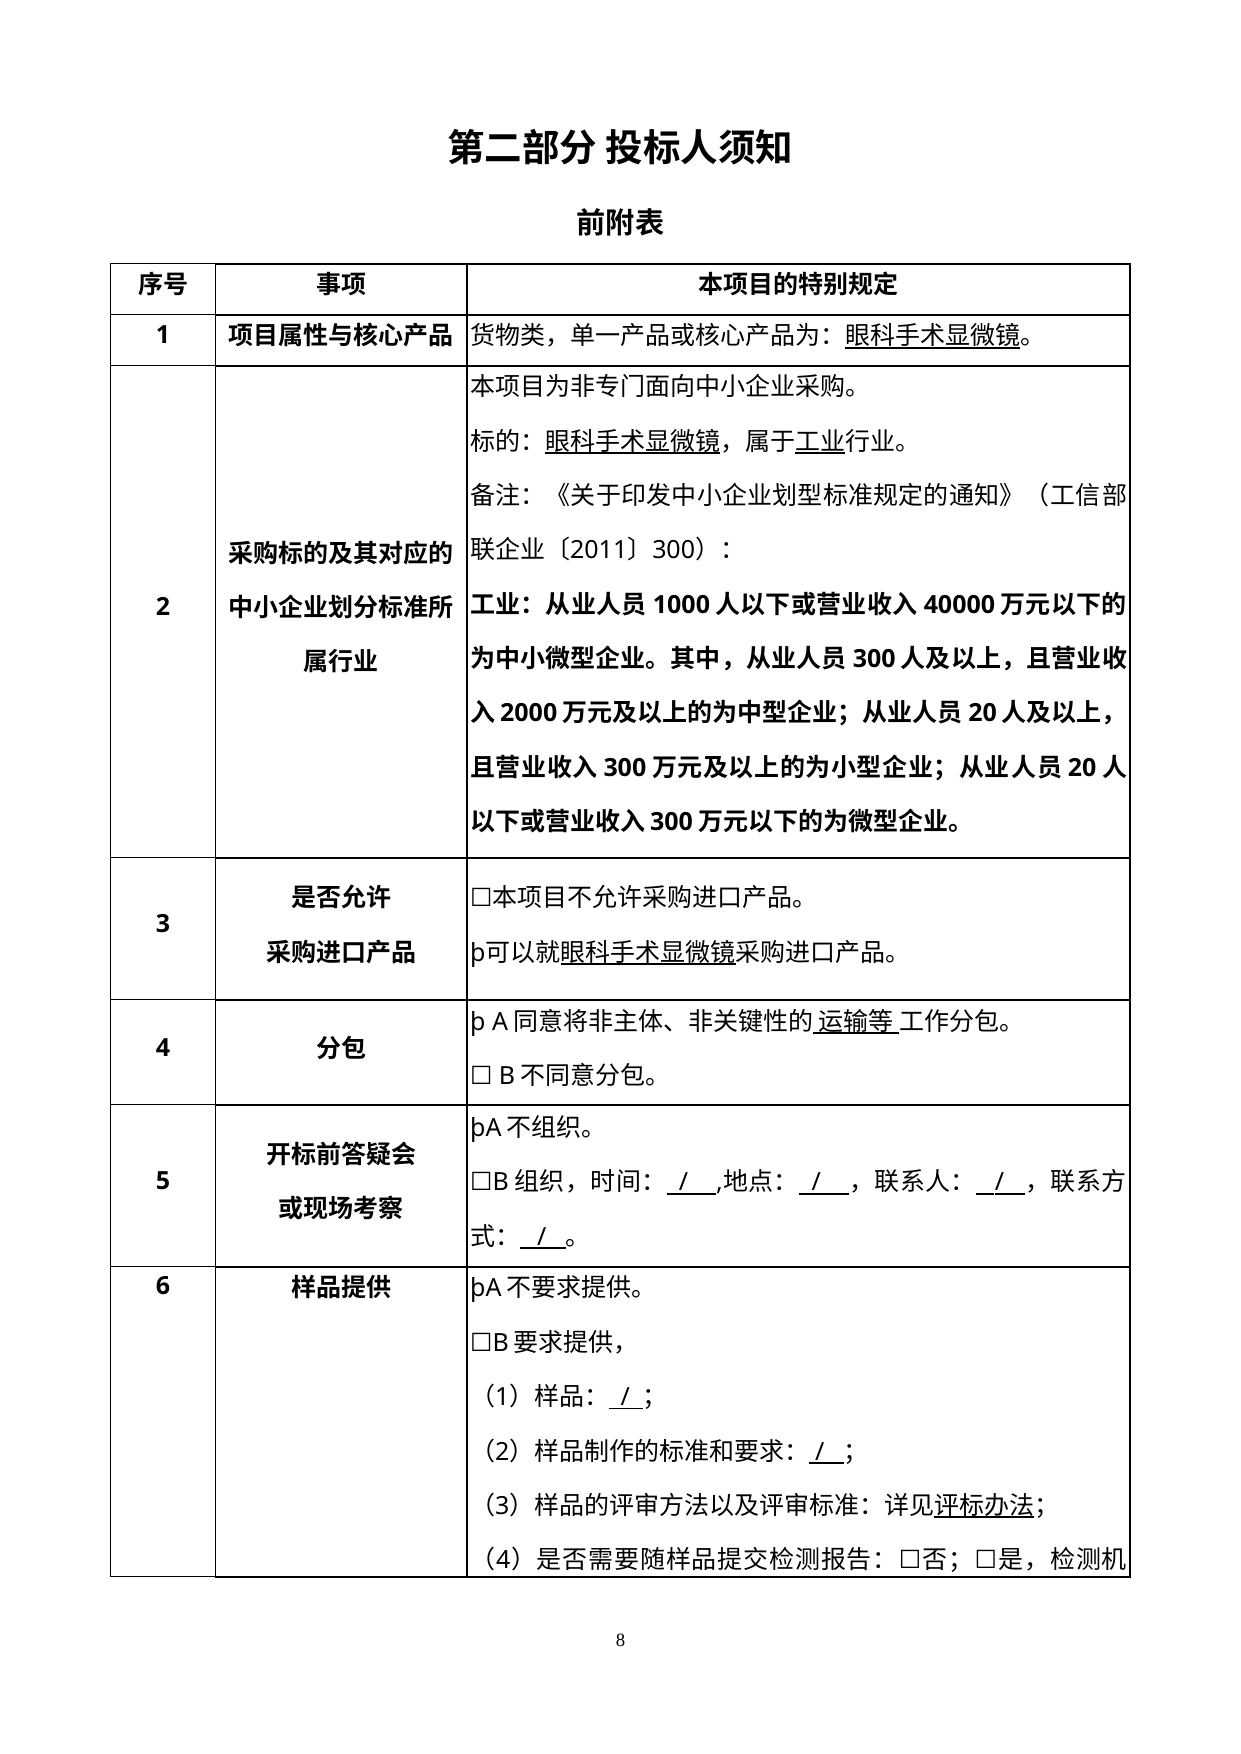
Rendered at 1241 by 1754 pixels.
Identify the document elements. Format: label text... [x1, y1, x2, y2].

table_cell A同意将非主体、非关键性的 运输等 工作分包。 B不同意分包。 [468, 1001, 1129, 1104]
text 前附表 [148, 199, 1093, 242]
table_cell 6 [111, 1267, 215, 1576]
table_cell 本项目为非专门面向中小企业采购。 标的：眼科手术显微镜，属于工业行业。 备注：《关于印发中小企业划型标准规定的通知》（工信部联企业〔2011〕300）： 工业：从业人员1000人以下或营业收入40000万元以下的为中小微型企业。其中，从业人员300人及以上，且营业收入2000万元及以上的为中型企业；从业人员20人及以上，且营业收入300万元及以上的为小型企业；从业人员20人以下或营业收入300万元以下的为微型企业。 [468, 367, 1129, 857]
table_cell 是否允许 采购进口产品 [216, 859, 466, 999]
table_cell 2 [111, 366, 215, 857]
table_cell 项目属性与核心产品 [216, 316, 466, 364]
table_cell 采购标的及其对应的中小企业划分标准所属行业 [216, 367, 466, 857]
table_header 序号 [111, 264, 215, 314]
table_cell A不组织。 B组织，时间： / ,地点： / ，联系人： / ，联系方式： / 。 [468, 1106, 1129, 1266]
table_cell 4 [111, 1000, 215, 1104]
table_header 事项 [216, 265, 466, 314]
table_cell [468, 1268, 1129, 1576]
table_cell 本项目不允许采购进口产品。 可以就眼科手术显微镜采购进口产品。 [468, 859, 1129, 999]
table_cell 3 [111, 858, 215, 999]
table_header 本项目的特别规定 [468, 265, 1129, 314]
table_cell 分包 [216, 1001, 466, 1104]
table_cell 5 [111, 1105, 215, 1266]
table_cell 1 [111, 315, 215, 364]
text 第二部分 投标人须知 [148, 118, 1093, 172]
table_cell 开标前答疑会 或现场考察 [216, 1106, 466, 1266]
table_cell 货物类，单一产品或核心产品为：眼科手术显微镜。 [468, 316, 1129, 364]
table_cell 样品提供 [216, 1268, 466, 1576]
